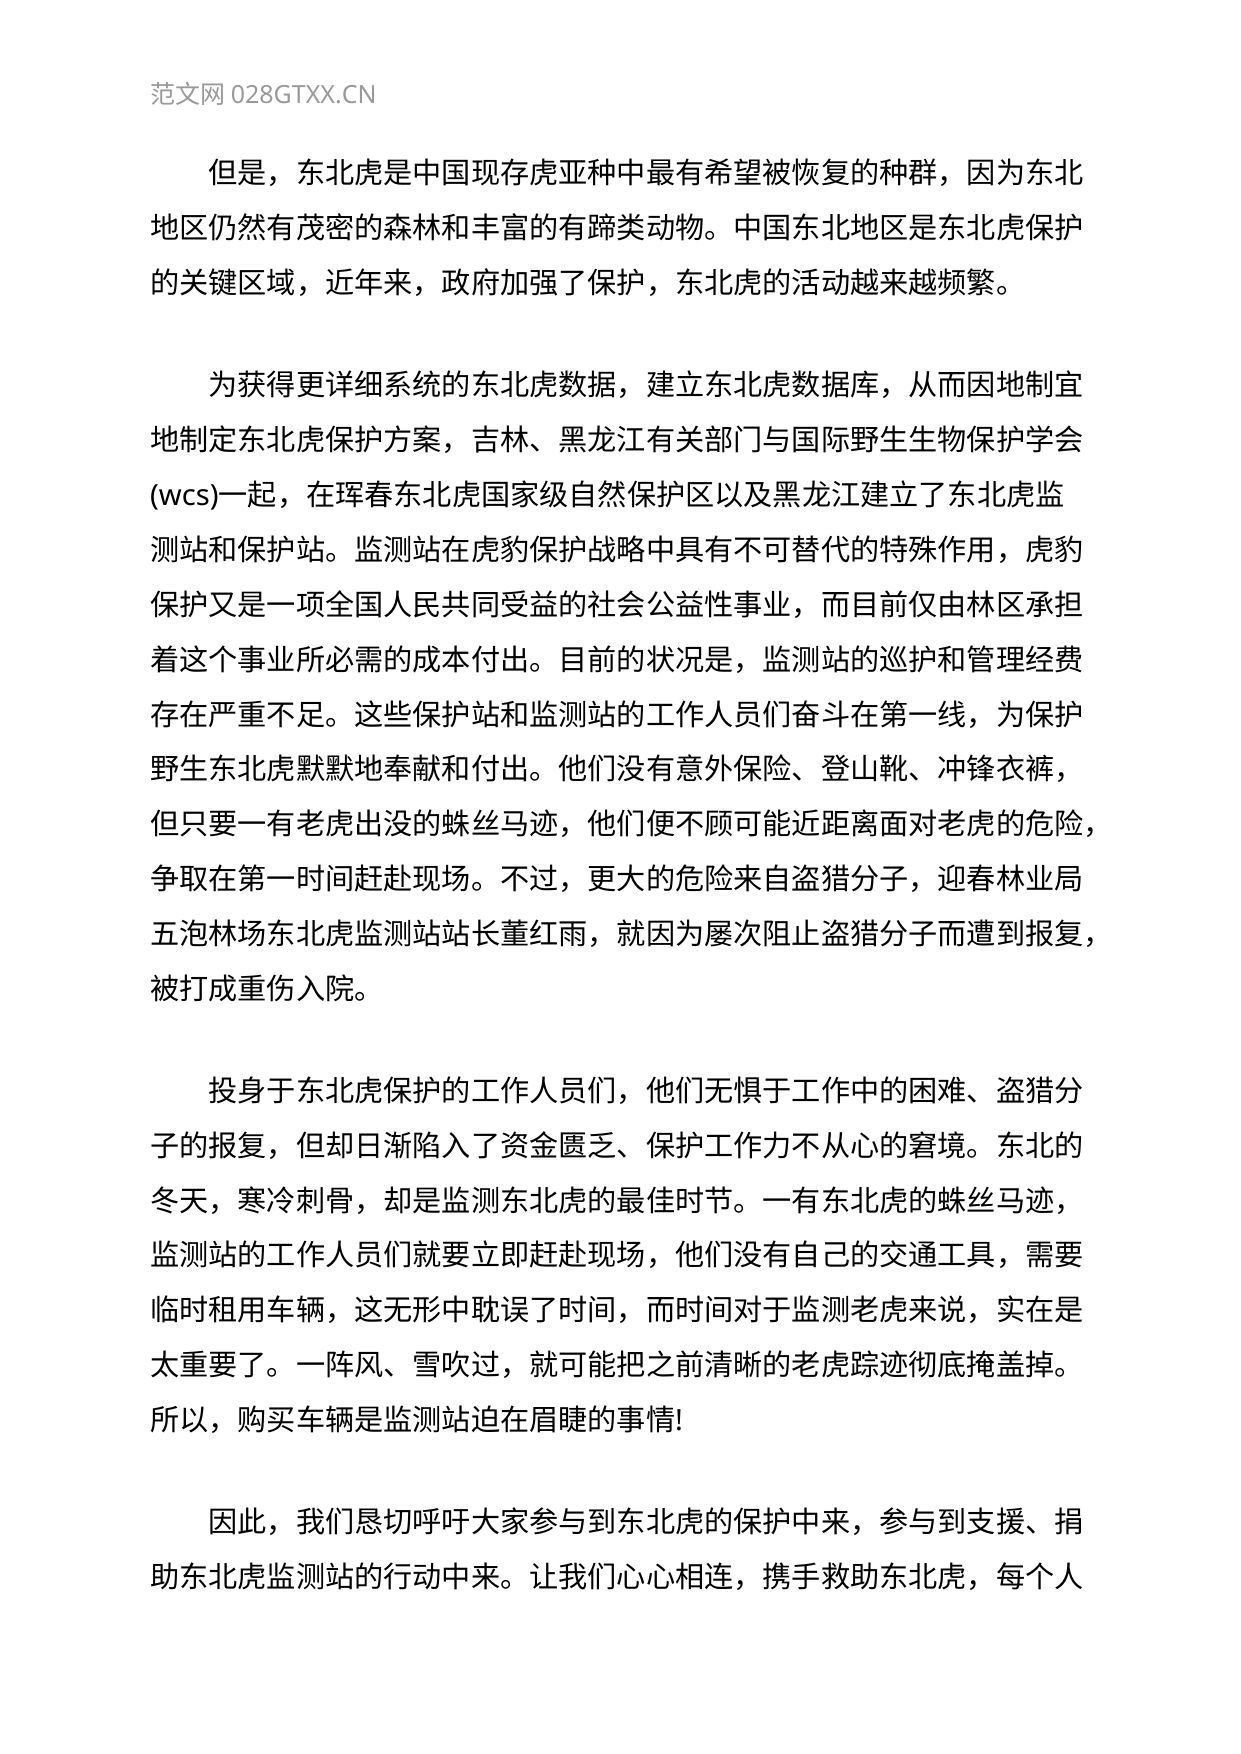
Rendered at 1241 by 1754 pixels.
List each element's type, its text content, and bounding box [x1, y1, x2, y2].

text 投身于东北虎保护的工作人员们，他们无惧于工作中的困难、盗猎分子的报复，但却日渐陷入了资金匮乏、保护工作力不从心的窘境。东北的冬天，寒冷刺骨，却是监测东北虎的最佳时节。一有东北虎的蛛丝马迹，监测站的工作人员们就要立即赶赴现场，他们没有自己的交通工具，需要临时租用车辆，这无形中耽误了时间，而时间对于监测老虎来说，实在是太重要了。一阵风、雪吹过，就可能把之前清晰的老虎踪迹彻底掩盖掉。所以，购买车辆是监测站迫在眉睫的事情! [150, 1067, 1090, 1439]
text 但是，东北虎是中国现存虎亚种中最有希望被恢复的种群，因为东北地区仍然有茂密的森林和丰富的有蹄类动物。中国东北地区是东北虎保护的关键区域，近年来，政府加强了保护，东北虎的活动越来越频繁。 [150, 150, 1090, 302]
text 为获得更详细系统的东北虎数据，建立东北虎数据库，从而因地制宜地制定东北虎保护方案，吉林、黑龙江有关部门与国际野生生物保护学会(wcs)一起，在珲春东北虎国家级自然保护区以及黑龙江建立了东北虎监测站和保护站。监测站在虎豹保护战略中具有不可替代的特殊作用，虎豹保护又是一项全国人民共同受益的社会公益性事业，而目前仅由林区承担着这个事业所必需的成本付出。目前的状况是，监测站的巡护和管理经费存在严重不足。这些保护站和监测站的工作人员们奋斗在第一线，为保护野生东北虎默默地奉献和付出。他们没有意外保险、登山靴、冲锋衣裤，但只要一有老虎出没的蛛丝马迹，他们便不顾可能近距离面对老虎的危险，争取在第一时间赶赴现场。不过，更大的危险来自盗猎分子，迎春林业局五泡林场东北虎监测站站长董红雨，就因为屡次阻止盗猎分子而遭到报复，被打成重伤入院。 [150, 362, 1090, 1008]
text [150, 1499, 1090, 1596]
